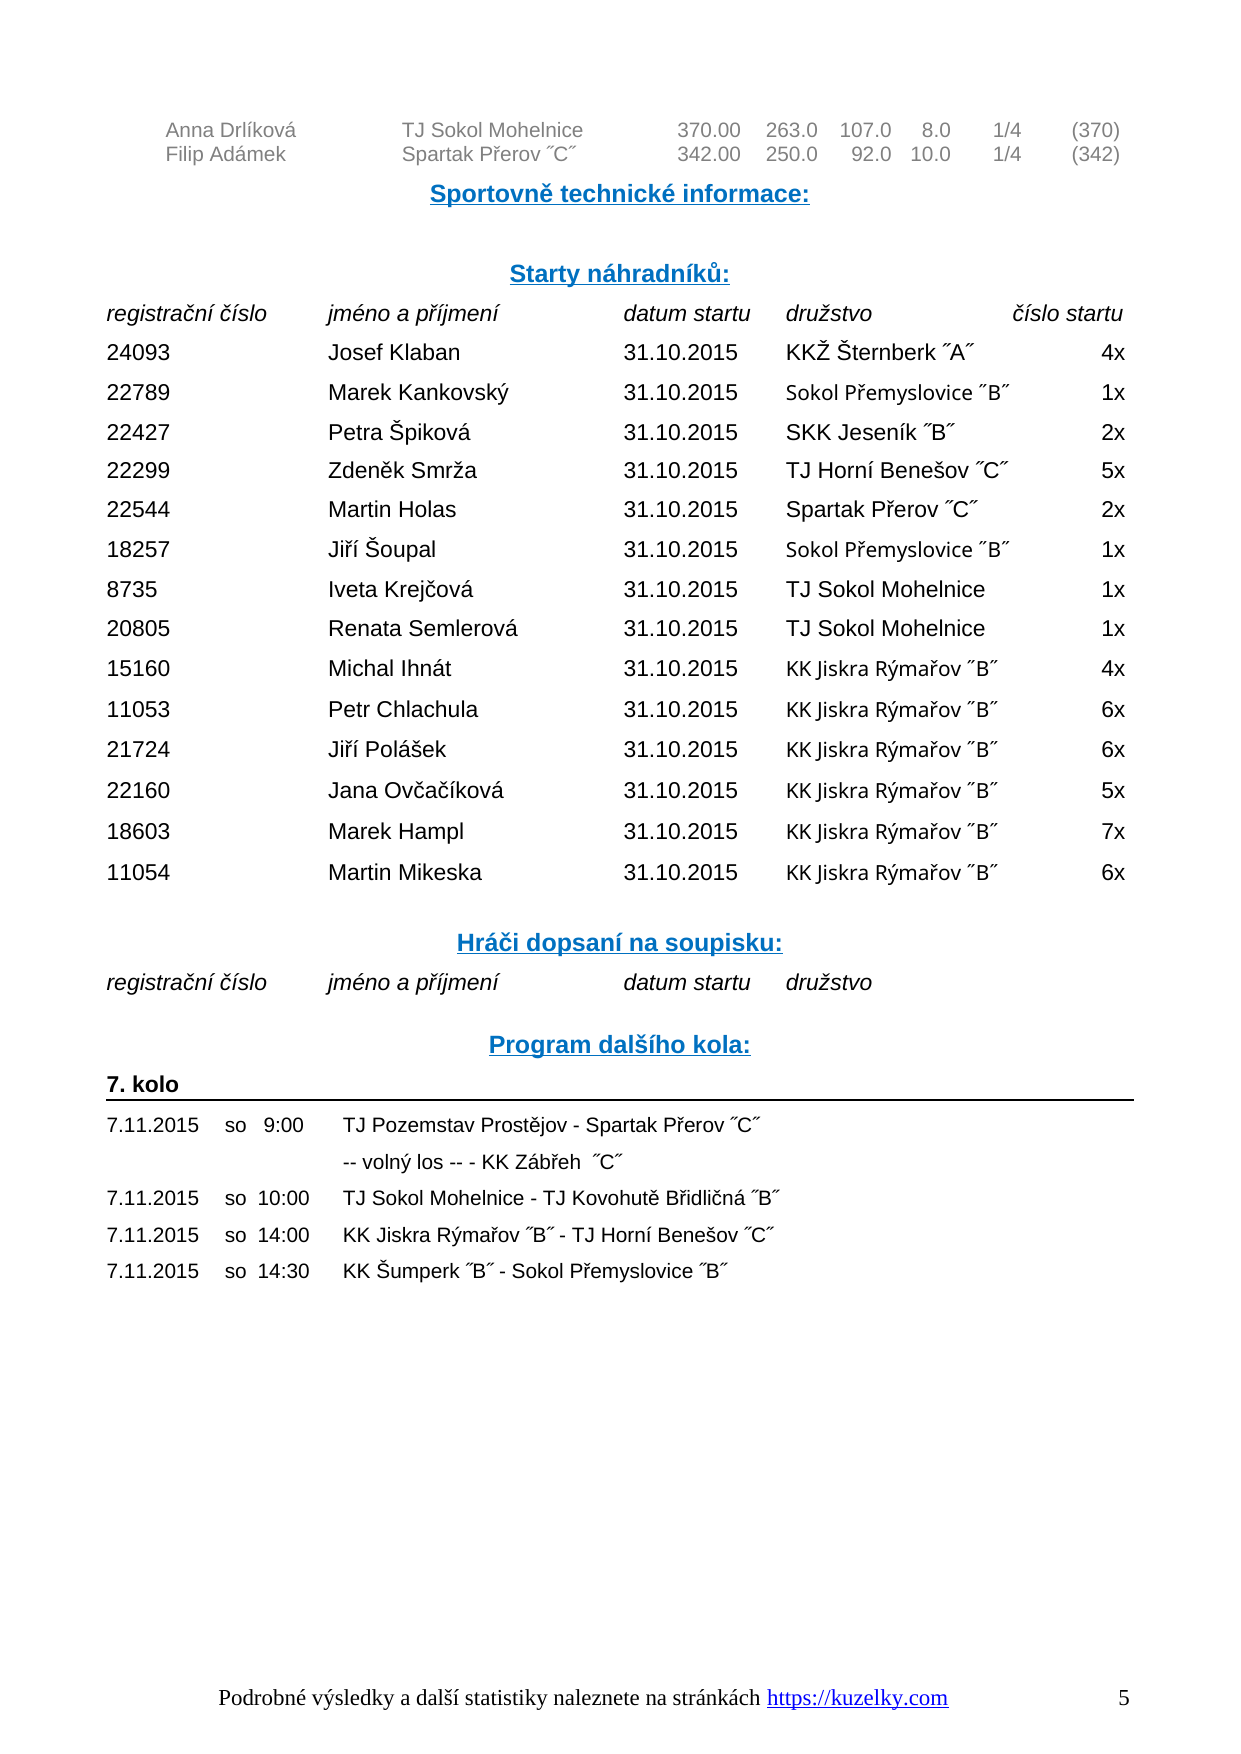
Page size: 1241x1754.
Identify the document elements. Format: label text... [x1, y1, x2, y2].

text 18257 Jiří Šoupal 31.10.2015 Sokol Přemyslovice ˝B˝ 1x [106, 535, 1134, 563]
text 20805 Renata Semlerová 31.10.2015 TJ Sokol Mohelnice 1x [106, 615, 1134, 641]
text Starty náhradníků: [94, 259, 1145, 287]
text 8735 Iveta Krejčová 31.10.2015 TJ Sokol Mohelnice 1x [106, 576, 1134, 602]
text Sportovně technické informace: [94, 178, 1145, 207]
text Filip Adámek Spartak Přerov ˝C˝ 342.00 250.0 92.0 10.0 1/4 (342) [106, 142, 1134, 166]
text 7.11.2015 so 14:00 KK Jiskra Rýmařov ˝B˝ - TJ Horní Benešov ˝C˝ [106, 1222, 1134, 1246]
text 7.11.2015 so 10:00 TJ Sokol Mohelnice - TJ Kovohutě Břidličná ˝B˝ [106, 1186, 1134, 1210]
text 22299 Zdeněk Smrža 31.10.2015 TJ Horní Benešov ˝C˝ 5x [106, 457, 1134, 484]
text 22160 Jana Ovčačíková 31.10.2015 KK Jiskra Rýmařov ˝B˝ 5x [106, 777, 1134, 805]
text Hráči dopsaní na soupisku: [94, 899, 1145, 957]
text 21724 Jiří Polášek 31.10.2015 KK Jiskra Rýmařov ˝B˝ 6x [106, 736, 1134, 764]
text 22427 Petra Špiková 31.10.2015 SKK Jeseník ˝B˝ 2x [106, 418, 1134, 445]
text registrační číslo jméno a příjmení datum startu družstvo číslo startu [106, 300, 1134, 326]
text 7. kolo [106, 1071, 1134, 1099]
text 18603 Marek Hampl 31.10.2015 KK Jiskra Rýmařov ˝B˝ 7x [106, 817, 1134, 846]
text 15160 Michal Ihnát 31.10.2015 KK Jiskra Rýmařov ˝B˝ 4x [106, 654, 1134, 682]
text Anna Drlíková TJ Sokol Mohelnice 370.00 263.0 107.0 8.0 1/4 (370) [106, 118, 1134, 142]
text 11053 Petr Chlachula 31.10.2015 KK Jiskra Rýmařov ˝B˝ 6x [106, 695, 1134, 723]
text 7.11.2015 so 9:00 TJ Pozemstav Prostějov - Spartak Přerov ˝C˝ [106, 1113, 1134, 1137]
text 22544 Martin Holas 31.10.2015 Spartak Přerov ˝C˝ 2x [106, 496, 1134, 523]
text Program dalšího kola: [94, 1030, 1145, 1058]
text 7.11.2015 so 14:30 KK Šumperk ˝B˝ - Sokol Přemyslovice ˝B˝ [106, 1259, 1134, 1283]
text -- volný los -- - KK Zábřeh ˝C˝ [106, 1149, 1134, 1173]
text 22789 Marek Kankovský 31.10.2015 Sokol Přemyslovice ˝B˝ 1x [106, 378, 1134, 406]
text 24093 Josef Klaban 31.10.2015 KKŽ Šternberk ˝A˝ 4x [106, 339, 1134, 365]
text registrační číslo jméno a příjmení datum startu družstvo [106, 969, 1134, 996]
text 11054 Martin Mikeska 31.10.2015 KK Jiskra Rýmařov ˝B˝ 6x [106, 858, 1134, 887]
